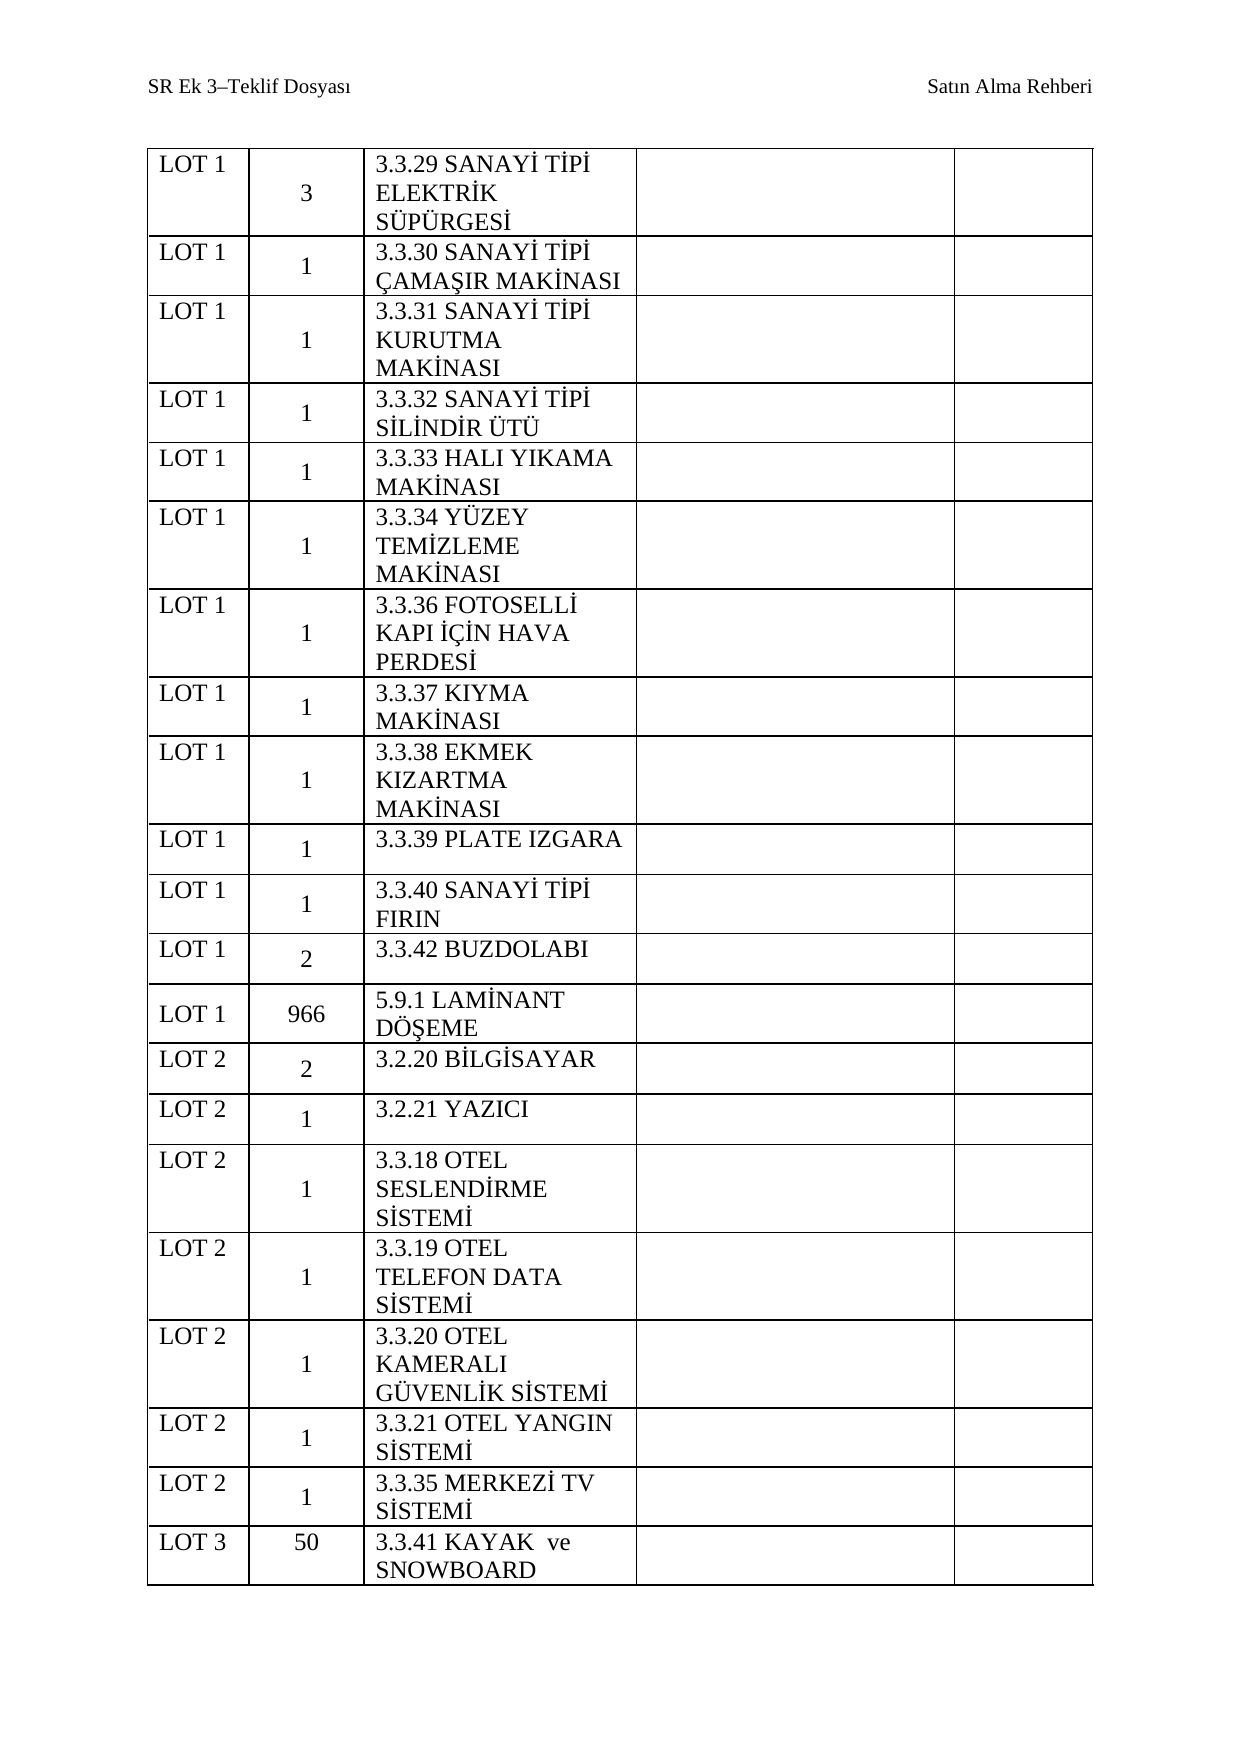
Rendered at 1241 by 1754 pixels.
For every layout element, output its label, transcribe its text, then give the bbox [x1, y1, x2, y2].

table_cell 3.3.37 KIYMA MAKİNASI [365, 678, 636, 735]
table_cell [637, 825, 954, 873]
table_cell 1 [250, 443, 363, 500]
table_cell 3.3.33 HALI YIKAMA MAKİNASI [365, 443, 636, 500]
table_cell 1 [250, 678, 363, 735]
table_cell LOT 1 [148, 984, 248, 1042]
table_cell [637, 443, 954, 500]
table_cell 3.3.18 OTEL SESLENDİRME SİSTEMİ [365, 1145, 636, 1231]
table_cell [637, 875, 954, 933]
table_cell [955, 875, 1092, 933]
table_cell LOT 1 [148, 589, 248, 676]
table_cell 3.3.21 OTEL YANGIN SİSTEMİ [365, 1409, 636, 1466]
table_cell 1 [250, 296, 363, 382]
table_cell 1 [250, 737, 363, 823]
table_cell 1 [250, 1468, 363, 1525]
table_cell [637, 1527, 954, 1584]
table_cell LOT 1 [148, 383, 248, 441]
table_cell 1 [250, 237, 363, 294]
table_cell [955, 296, 1092, 382]
table_cell [955, 825, 1092, 873]
table_cell [955, 678, 1092, 735]
table_cell [955, 1145, 1092, 1231]
table_cell 1 [250, 1409, 363, 1466]
table_cell [955, 985, 1092, 1042]
table_cell [955, 1044, 1092, 1093]
table_cell [955, 1409, 1092, 1466]
table_cell 3.3.42 BUZDOLABI [365, 934, 636, 983]
table_cell [955, 737, 1092, 823]
table_cell [637, 1145, 954, 1231]
table_cell 3.3.39 PLATE IZGARA [365, 825, 636, 873]
table_cell [955, 384, 1092, 441]
table_cell 2 [250, 1044, 363, 1093]
table_cell 3.3.32 SANAYİ TİPİ SİLİNDİR ÜTÜ [365, 384, 636, 441]
table_cell 3.3.34 YÜZEY TEMİZLEME MAKİNASI [365, 502, 636, 588]
table_cell [955, 1468, 1092, 1525]
table_cell LOT 1 [148, 443, 248, 500]
table_cell [637, 1468, 954, 1525]
table_cell 3.3.20 OTEL KAMERALI GÜVENLİK SİSTEMİ [365, 1321, 636, 1407]
table_cell LOT 2 [148, 1145, 248, 1231]
table_cell 50 [250, 1527, 363, 1584]
table_cell [637, 1409, 954, 1466]
table_cell LOT 2 [148, 1408, 248, 1466]
table_cell [955, 934, 1092, 983]
table_cell 3.2.21 YAZICI [365, 1095, 636, 1143]
table_cell LOT 1 [148, 501, 248, 588]
table_cell [637, 384, 954, 441]
table_cell [637, 737, 954, 823]
table_cell [637, 1321, 954, 1407]
table_cell LOT 1 [148, 875, 248, 933]
table_cell LOT 1 [148, 296, 248, 382]
table_cell [637, 678, 954, 735]
table_cell 1 [250, 1321, 363, 1407]
table_cell 3.3.35 MERKEZİ TV SİSTEMİ [365, 1468, 636, 1525]
table_cell [955, 443, 1092, 500]
table_cell [637, 1095, 954, 1143]
table_cell [955, 590, 1092, 676]
table_cell 1 [250, 384, 363, 441]
table_cell 3.3.40 SANAYİ TİPİ FIRIN [365, 875, 636, 933]
table_cell [637, 237, 954, 294]
table_cell [637, 985, 954, 1042]
table_cell LOT 2 [148, 1043, 248, 1093]
table_cell 3.3.31 SANAYİ TİPİ KURUTMA MAKİNASI [365, 296, 636, 382]
table_cell [955, 149, 1092, 235]
table_cell 966 [250, 985, 363, 1042]
table_cell [637, 296, 954, 382]
table_cell 2 [250, 934, 363, 983]
table_cell [955, 1321, 1092, 1407]
table_cell 1 [250, 590, 363, 676]
table_cell [955, 237, 1092, 294]
table_cell LOT 1 [148, 677, 248, 735]
table_cell [955, 1233, 1092, 1319]
table_cell LOT 1 [148, 824, 248, 873]
table_cell [637, 149, 954, 235]
table_cell 1 [250, 1095, 363, 1143]
table_cell LOT 1 [148, 149, 248, 235]
table_cell 3.3.38 EKMEK KIZARTMA MAKİNASI [365, 737, 636, 823]
table_cell LOT 2 [148, 1094, 248, 1143]
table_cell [365, 1527, 636, 1584]
table_cell 5.9.1 LAMİNANT DÖŞEME [365, 985, 636, 1042]
table_cell 3 [250, 149, 363, 235]
table_cell [955, 502, 1092, 588]
table_cell 1 [250, 825, 363, 873]
table_cell [637, 1044, 954, 1093]
table_cell [955, 1095, 1092, 1143]
table_cell LOT 2 [148, 1233, 248, 1319]
table_cell 3.3.19 OTEL TELEFON DATA SİSTEMİ [365, 1233, 636, 1319]
table_cell LOT 2 [148, 1320, 248, 1407]
table_cell LOT 2 [148, 1467, 248, 1525]
table_cell LOT 3 [148, 1526, 248, 1584]
table_cell [637, 934, 954, 983]
table_cell 3.3.36 FOTOSELLİ KAPI İÇİN HAVA PERDESİ [365, 590, 636, 676]
table_cell 3.3.29 SANAYİ TİPİ ELEKTRİK SÜPÜRGESİ [365, 149, 636, 235]
table_cell 1 [250, 1145, 363, 1231]
table_cell LOT 1 [148, 934, 248, 983]
table_cell [637, 590, 954, 676]
table_cell LOT 1 [148, 236, 248, 294]
table_cell [637, 502, 954, 588]
table_cell [637, 1233, 954, 1319]
table_cell 3.2.20 BİLGİSAYAR [365, 1044, 636, 1093]
table_cell [955, 1527, 1092, 1584]
table_cell 1 [250, 875, 363, 933]
table_cell 1 [250, 502, 363, 588]
table_cell 1 [250, 1233, 363, 1319]
table_cell 3.3.30 SANAYİ TİPİ ÇAMAŞIR MAKİNASI [365, 237, 636, 294]
table_cell LOT 1 [148, 736, 248, 823]
